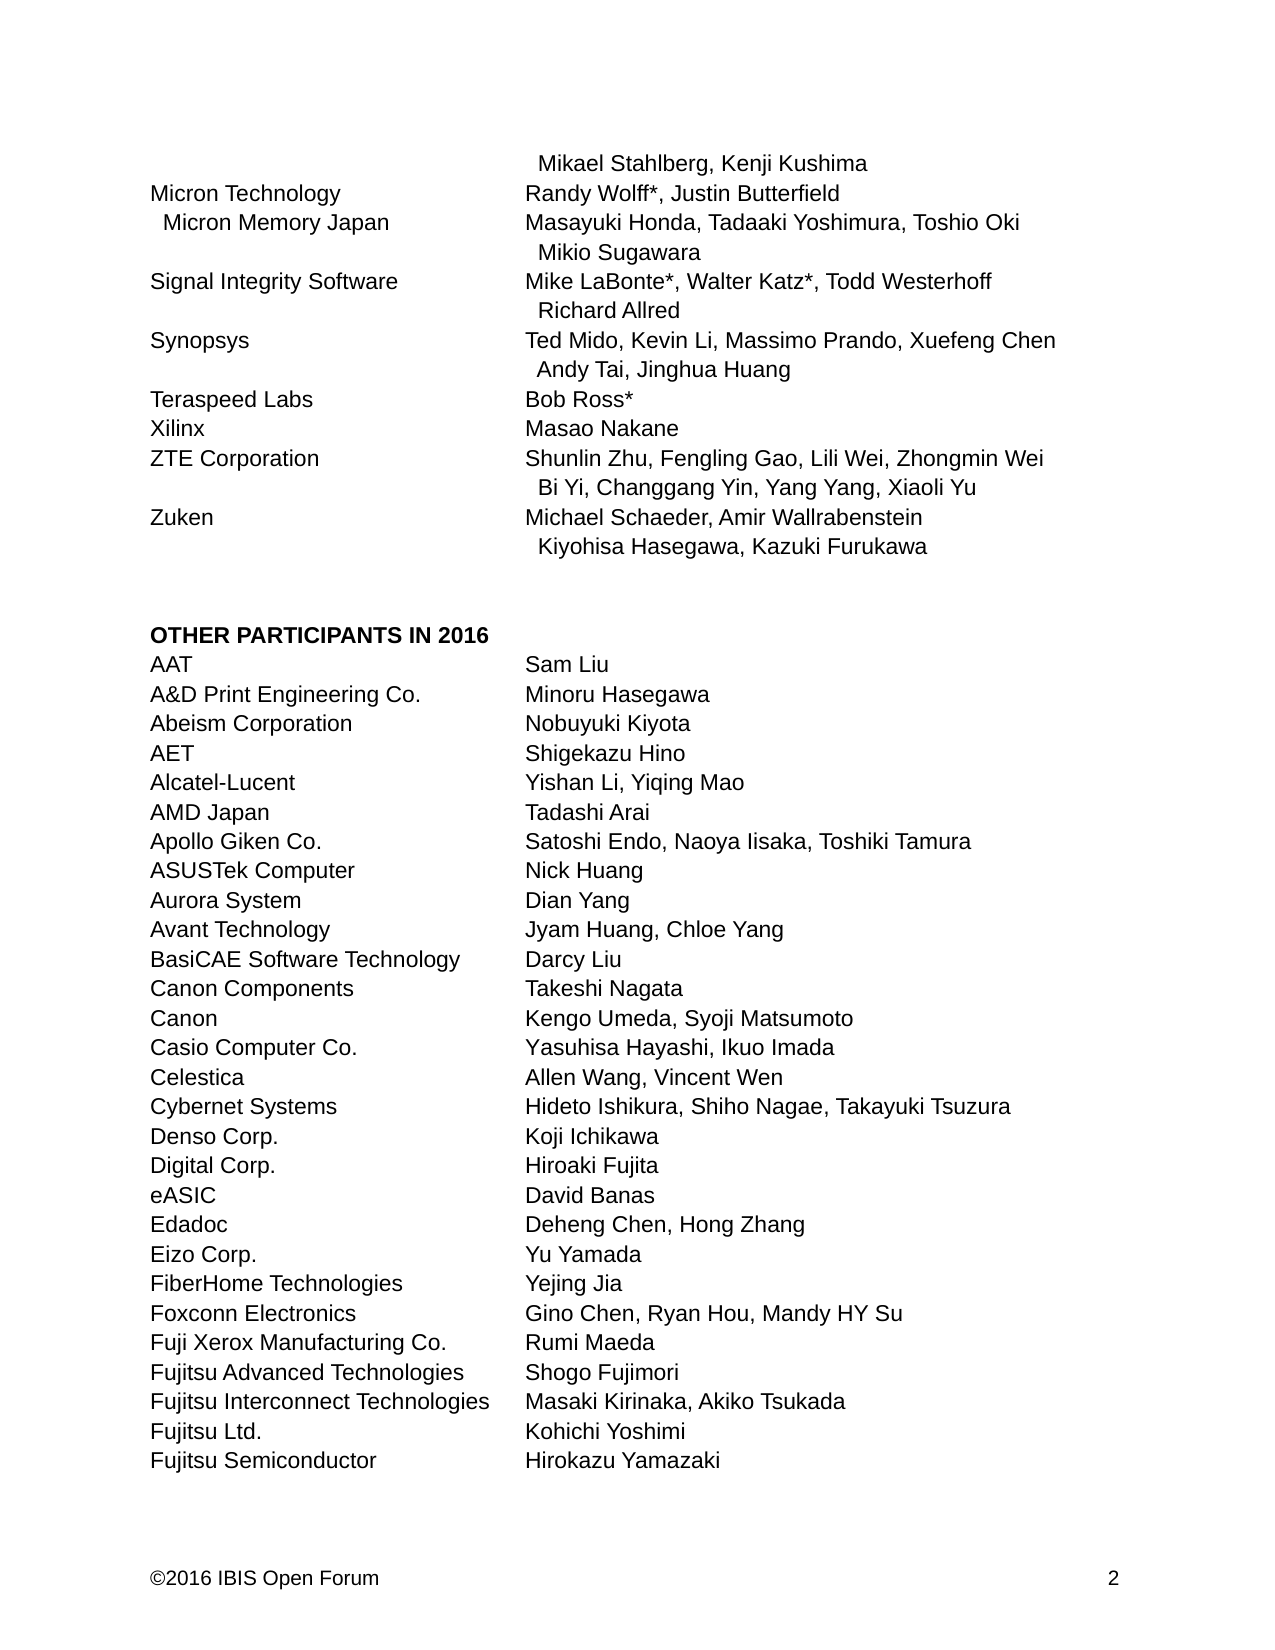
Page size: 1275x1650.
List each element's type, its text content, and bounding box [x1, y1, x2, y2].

text Avant Technology Jyam Huang, Chloe Yang [150, 916, 1124, 943]
text Signal Integrity Software Mike LaBonte*, Walter Katz*, Todd Westerhoff [150, 268, 1124, 294]
text Richard Allred [450, 297, 1124, 324]
text eASIC David Banas [150, 1182, 1124, 1208]
text Teraspeed Labs Bob Ross* [150, 386, 1124, 412]
text Edadoc Deheng Chen, Hong Zhang [150, 1211, 1124, 1238]
text Denso Corp. Koji Ichikawa [150, 1123, 1124, 1149]
text Fuji Xerox Manufacturing Co. Rumi Maeda [150, 1329, 1124, 1356]
text ZTE Corporation Shunlin Zhu, Fengling Gao, Lili Wei, Zhongmin Wei [150, 445, 1124, 471]
text Fujitsu Ltd. Kohichi Yoshimi [150, 1418, 1124, 1444]
text ASUSTek Computer Nick Huang [150, 857, 1124, 884]
text Foxconn Electronics Gino Chen, Ryan Hou, Mandy HY Su [150, 1300, 1124, 1326]
text Synopsys Ted Mido, Kevin Li, Massimo Prando, Xuefeng Chen [150, 327, 1124, 353]
text Micron Memory Japan Masayuki Honda, Tadaaki Yoshimura, Toshio Oki [150, 209, 1124, 235]
text BasiCAE Software Technology Darcy Liu [150, 946, 1124, 972]
text Cybernet Systems Hideto Ishikura, Shiho Nagae, Takayuki Tsuzura [150, 1093, 1123, 1120]
text Abeism Corporation Nobuyuki Kiyota [150, 710, 1124, 736]
text Eizo Corp. Yu Yamada [150, 1241, 1124, 1267]
text Casio Computer Co. Yasuhisa Hayashi, Ikuo Imada [150, 1034, 1123, 1061]
text Canon Components Takeshi Nagata [150, 975, 1124, 1002]
text FiberHome Technologies Yejing Jia [150, 1270, 1124, 1297]
text Aurora System Dian Yang [150, 887, 1124, 913]
text Mikio Sugawara [150, 238, 1124, 265]
text Bi Yi, Changgang Yin, Yang Yang, Xiaoli Yu [150, 474, 1124, 501]
text Xilinx Masao Nakane [150, 415, 1124, 442]
text AAT Sam Liu [150, 651, 1124, 677]
text Celestica Allen Wang, Vincent Wen [150, 1064, 1124, 1090]
text Andy Tai, Jinghua Huang [150, 356, 1124, 383]
text Mikael Stahlberg, Kenji Kushima [150, 150, 1124, 176]
text Micron Technology Randy Wolff*, Justin Butterfield [150, 179, 1124, 206]
text A&D Print Engineering Co. Minoru Hasegawa [150, 681, 1124, 707]
text Alcatel-Lucent Yishan Li, Yiqing Mao [150, 769, 1124, 795]
text Digital Corp. Hiroaki Fujita [150, 1152, 1123, 1179]
text AMD Japan Tadashi Arai [150, 798, 1123, 825]
text Kiyohisa Hasegawa, Kazuki Furukawa [450, 533, 1124, 559]
text Fujitsu Advanced Technologies Shogo Fujimori [150, 1359, 1124, 1385]
text Canon Kengo Umeda, Syoji Matsumoto [150, 1005, 1124, 1031]
text Zuken Michael Schaeder, Amir Wallrabenstein [150, 504, 1124, 530]
text AET Shigekazu Hino [150, 739, 1124, 766]
text Apollo Giken Co. Satoshi Endo, Naoya Iisaka, Toshiki Tamura [150, 828, 1123, 854]
text OTHER PARTICIPANTS IN 2016 [150, 622, 1124, 648]
text Fujitsu Semiconductor Hirokazu Yamazaki [150, 1447, 1123, 1473]
text Fujitsu Interconnect Technologies Masaki Kirinaka, Akiko Tsukada [150, 1388, 1123, 1414]
